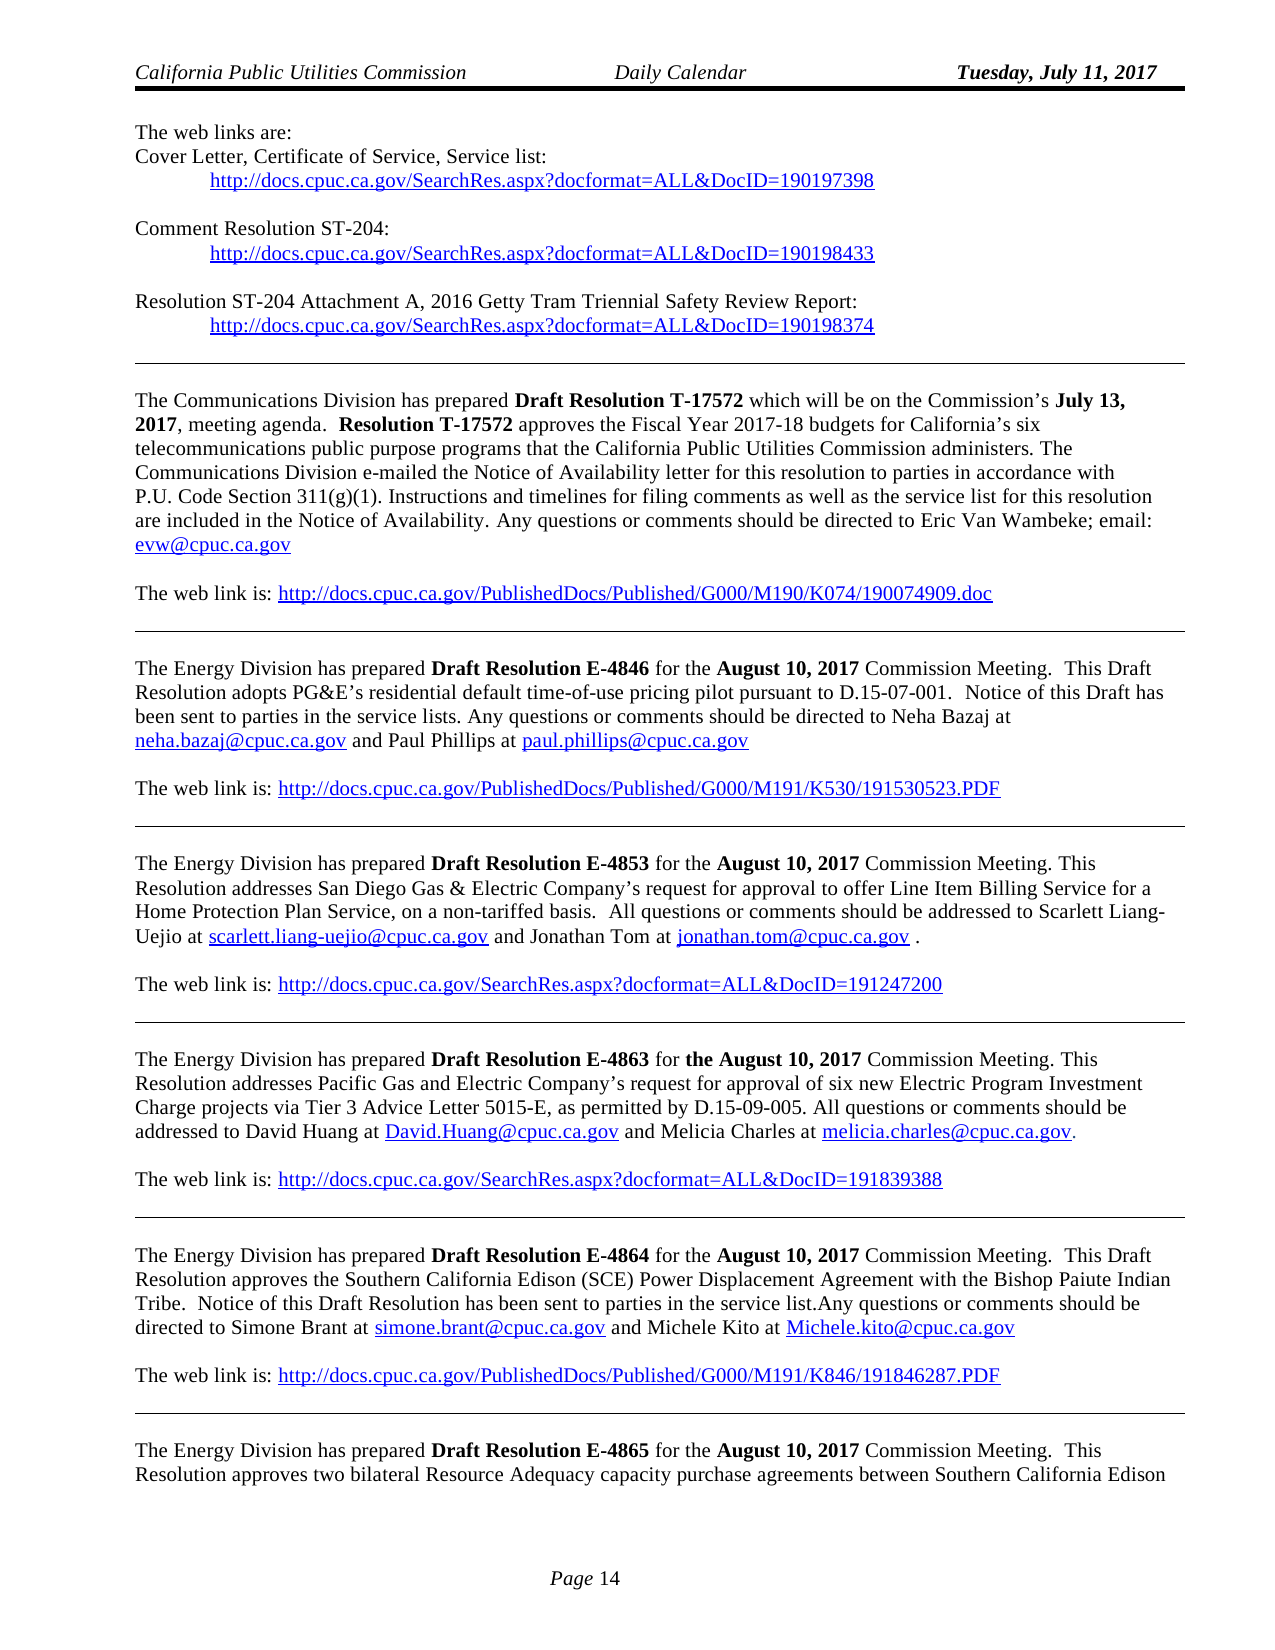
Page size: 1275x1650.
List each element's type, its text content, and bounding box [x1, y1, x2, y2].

text The web link is: http://docs.cpuc.ca.gov/SearchRes.aspx?docformat=ALL&DocID=191839388 [135, 1167, 1185, 1191]
text The Energy Division has prepared Draft Resolution E-4863 for the August 10, 2017 Commission Meeting. This Resolution addresses Pacific Gas and Electric Company’s request for approval of six new Electric Program Investment Charge projects via Tier 3 Advice Letter 5015-E, as permitted by D.15-09-005. All questions or comments should be addressed to David Huang at David.Huang@cpuc.ca.gov and Melicia Charles at melicia.charles@cpuc.ca.gov. [135, 1047, 1185, 1143]
text Resolution ST-204 Attachment A, 2016 Getty Tram Triennial Safety Review Report: [135, 288, 1185, 312]
text The web link is: http://docs.cpuc.ca.gov/PublishedDocs/Published/G000/M190/K074/190074909.doc [135, 580, 1185, 604]
text The web link is: http://docs.cpuc.ca.gov/SearchRes.aspx?docformat=ALL&DocID=191247200 [135, 972, 1185, 996]
text The web links are: [135, 120, 1185, 144]
text The Energy Division has prepared Draft Resolution E-4853 for the August 10, 2017 Commission Meeting. This Resolution addresses San Diego Gas & Electric Company’s request for approval to offer Line Item Billing Service for a Home Protection Plan Service, on a non-tariffed basis. All questions or comments should be addressed to Scarlett Liang-Uejio at scarlett.liang-uejio@cpuc.ca.gov and Jonathan Tom at jonathan.tom@cpuc.ca.gov . [135, 851, 1166, 947]
text The Energy Division has prepared Draft Resolution E-4864 for the August 10, 2017 Commission Meeting. This Draft Resolution approves the Southern California Edison (SCE) Power Displacement Agreement with the Bishop Paiute Indian Tribe. Notice of this Draft Resolution has been sent to parties in the service list.Any questions or comments should be directed to Simone Brant at simone.brant@cpuc.ca.gov and Michele Kito at Michele.kito@cpuc.ca.gov [135, 1242, 1185, 1339]
text Cover Letter, Certificate of Service, Service list: [135, 144, 1185, 168]
text The Communications Division has prepared Draft Resolution T-17572 which will be on the Commission’s July 13, 2017, meeting agenda. Resolution T-17572 approves the Fiscal Year 2017-18 budgets for California’s six telecommunications public purpose programs that the California Public Utilities Commission administers. The Communications Division e-mailed the Notice of Availability letter for this resolution to parties in accordance with P.U. Code Section 311(g)(1). Instructions and timelines for filing comments as well as the service list for this resolution are included in the Notice of Availability. Any questions or comments should be directed to Eric Van Wambeke; email: evw@cpuc.ca.gov [135, 388, 1157, 556]
text The web link is: http://docs.cpuc.ca.gov/PublishedDocs/Published/G000/M191/K846/191846287.PDF [135, 1363, 1185, 1387]
text http://docs.cpuc.ca.gov/SearchRes.aspx?docformat=ALL&DocID=190197398 [135, 168, 1185, 192]
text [135, 1438, 1185, 1486]
text http://docs.cpuc.ca.gov/SearchRes.aspx?docformat=ALL&DocID=190198374 [135, 312, 1185, 337]
text http://docs.cpuc.ca.gov/SearchRes.aspx?docformat=ALL&DocID=190198433 [135, 240, 1185, 264]
text The Energy Division has prepared Draft Resolution E-4846 for the August 10, 2017 Commission Meeting. This Draft Resolution adopts PG&E’s residential default time-of-use pricing pilot pursuant to D.15-07-001. Notice of this Draft has been sent to parties in the service lists. Any questions or comments should be directed to Neha Bazaj at neha.bazaj@cpuc.ca.gov and Paul Phillips at paul.phillips@cpuc.ca.gov [135, 656, 1185, 752]
text Comment Resolution ST-204: [135, 216, 1185, 240]
text The web link is: http://docs.cpuc.ca.gov/PublishedDocs/Published/G000/M191/K530/191530523.PDF [135, 776, 1185, 800]
